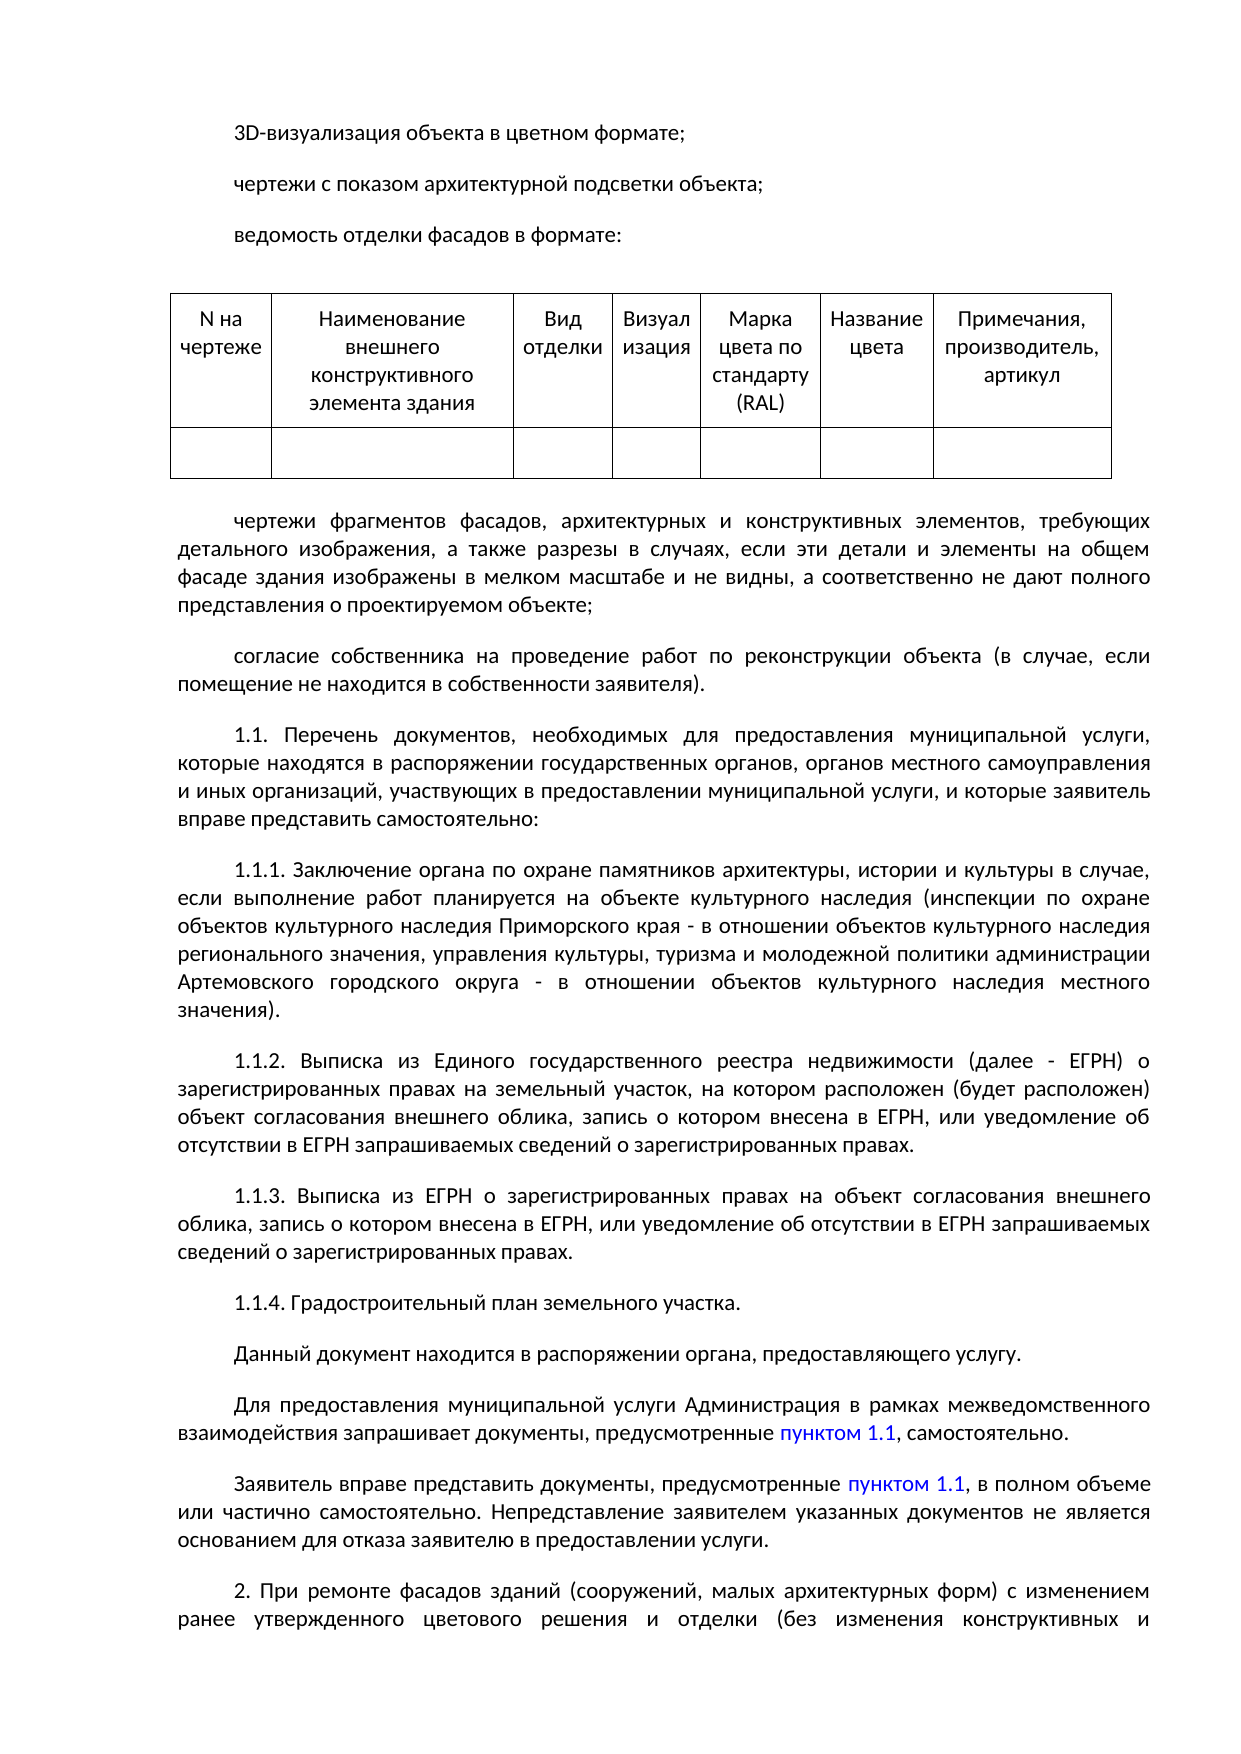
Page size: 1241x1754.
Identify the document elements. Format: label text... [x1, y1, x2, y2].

table_header Вид отделки [514, 294, 612, 427]
table_header Наименование внешнего конструктивного элемента здания [272, 294, 513, 427]
text чертежи с показом архитектурной подсветки объекта; [177, 169, 1152, 197]
text 1.1.2. Выписка из Единого государственного реестра недвижимости (далее - ЕГРН) о зарегистрированных правах на земельный участок, на котором расположен (будет расположен) объект согласования внешнего облика, запись о котором внесена в ЕГРН, или уведомление об отсутствии в ЕГРН запрашиваемых сведений о зарегистрированных правах. [177, 1046, 1152, 1158]
text Для предоставления муниципальной услуги Администрация в рамках межведомственного взаимодействия запрашивает документы, предусмотренные пунктом 1.1, самостоятельно. [177, 1390, 1152, 1446]
text 3D-визуализация объекта в цветном формате; [177, 118, 1152, 146]
table_header Визуализация [613, 294, 700, 427]
table_cell [701, 428, 820, 477]
text 1.1. Перечень документов, необходимых для предоставления муниципальной услуги, которые находятся в распоряжении государственных органов, органов местного самоуправления и иных организаций, участвующих в предоставлении муниципальной услуги, и которые заявитель вправе представить самостоятельно: [177, 720, 1152, 832]
table_cell [514, 428, 612, 477]
text 1.1.4. Градостроительный план земельного участка. [177, 1288, 1152, 1316]
text 1.1.1. Заключение органа по охране памятников архитектуры, истории и культуры в случае, если выполнение работ планируется на объекте культурного наследия (инспекции по охране объектов культурного наследия Приморского края - в отношении объектов культурного наследия регионального значения, управления культуры, туризма и молодежной политики администрации Артемовского городского округа - в отношении объектов культурного наследия местного значения). [177, 855, 1152, 1023]
table_header Примечания, производитель, артикул [934, 294, 1111, 427]
text чертежи фрагментов фасадов, архитектурных и конструктивных элементов, требующих детального изображения, а также разрезы в случаях, если эти детали и элементы на общем фасаде здания изображены в мелком масштабе и не видны, а соответственно не дают полного представления о проектируемом объекте; [177, 506, 1152, 618]
text Данный документ находится в распоряжении органа, предоставляющего услугу. [177, 1339, 1152, 1367]
text согласие собственника на проведение работ по реконструкции объекта (в случае, если помещение не находится в собственности заявителя). [177, 641, 1152, 697]
table_cell [821, 428, 933, 477]
table_cell [171, 428, 271, 477]
table_header N на чертеже [171, 294, 271, 427]
table_header Название цвета [821, 294, 933, 427]
table_cell [272, 428, 513, 477]
text ведомость отделки фасадов в формате: [177, 220, 1152, 248]
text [177, 1576, 1152, 1632]
text Заявитель вправе представить документы, предусмотренные пунктом 1.1, в полном объеме или частично самостоятельно. Непредставление заявителем указанных документов не является основанием для отказа заявителю в предоставлении услуги. [177, 1469, 1152, 1553]
table_cell [934, 428, 1111, 477]
table_cell [613, 428, 700, 477]
text 1.1.3. Выписка из ЕГРН о зарегистрированных правах на объект согласования внешнего облика, запись о котором внесена в ЕГРН, или уведомление об отсутствии в ЕГРН запрашиваемых сведений о зарегистрированных правах. [177, 1181, 1152, 1266]
table_header Марка цвета по стандарту (RAL) [701, 294, 820, 427]
